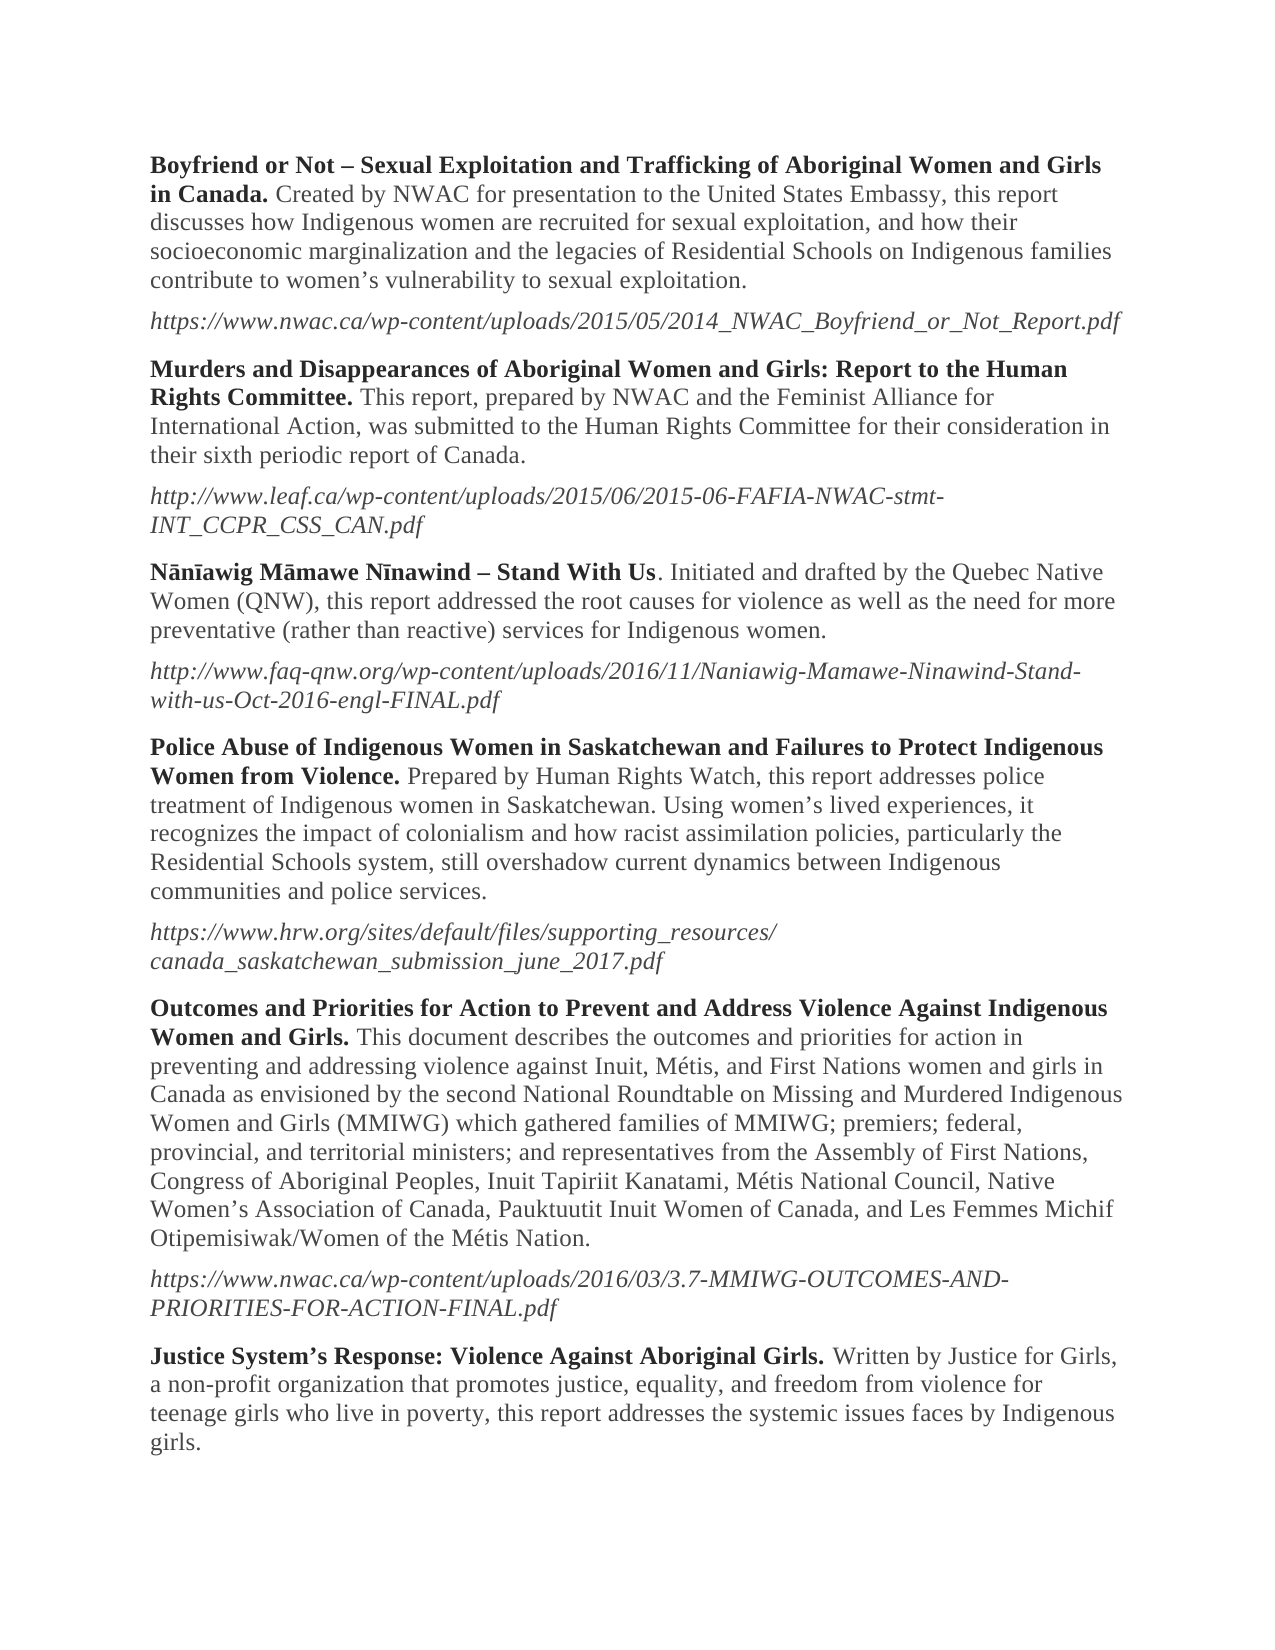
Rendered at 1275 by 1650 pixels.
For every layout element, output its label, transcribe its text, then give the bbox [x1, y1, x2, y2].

text Nānīawig Māmawe Nīnawind – Stand With Us. Initiated and drafted by the Quebec Native Women (QNW), this report addressed the root causes for violence as well as the need for more preventative (rather than reactive) services for Indigenous women. [150, 557, 1125, 643]
text https://www.nwac.ca/wp-content/uploads/2016/03/3.7-MMIWG-OUTCOMES-AND-PRIORITIES-FOR-ACTION-FINAL.pdf [150, 1264, 1125, 1322]
text Boyfriend or Not – Sexual Exploitation and Trafficking of Aboriginal Women and Girls in Canada. Created by NWAC for presentation to the United States Embassy, this report discusses how Indigenous women are recruited for sexual exploitation, and how their socioeconomic marginalization and the legacies of Residential Schools on Indigenous families contribute to women’s vulnerability to sexual exploitation. [150, 150, 1125, 294]
text http://www.leaf.ca/wp-content/uploads/2015/06/2015-06-FAFIA-NWAC-stmt-INT_CCPR_CSS_CAN.pdf [150, 481, 1125, 538]
text Police Abuse of Indigenous Women in Saskatchewan and Failures to Protect Indigenous Women from Violence. Prepared by Human Rights Watch, this report addresses police treatment of Indigenous women in Saskatchewan. Using women’s lived experiences, it recognizes the impact of colonialism and how racist assimilation policies, particularly the Residential Schools system, still overshadow current dynamics between Indigenous communities and police services. [150, 732, 1125, 905]
text Justice System’s Response: Violence Against Aboriginal Girls. Written by Justice for Girls, a non-profit organization that promotes justice, equality, and freedom from violence for teenage girls who live in poverty, this report addresses the systemic issues faces by Indigenous girls. [150, 1341, 1125, 1456]
text Outcomes and Priorities for Action to Prevent and Address Violence Against Indigenous Women and Girls. This document describes the outcomes and priorities for action in preventing and addressing violence against Inuit, Métis, and First Nations women and girls in Canada as envisioned by the second National Roundtable on Missing and Murdered Indigenous Women and Girls (MMIWG) which gathered families of MMIWG; premiers; federal, provincial, and territorial ministers; and representatives from the Assembly of First Nations, Congress of Aboriginal Peoples, Inuit Tapiriit Kanatami, Métis National Council, Native Women’s Association of Canada, Pauktuutit Inuit Women of Canada, and Les Femmes Michif Otipemisiwak/Women of the Métis Nation. [150, 993, 1125, 1252]
text https://www.hrw.org/sites/default/files/supporting_resources/canada_saskatchewan_submission_june_2017.pdf [150, 917, 1125, 974]
text Murders and Disappearances of Aboriginal Women and Girls: Report to the Human Rights Committee. This report, prepared by NWAC and the Feminist Alliance for International Action, was submitted to the Human Rights Committee for their consideration in their sixth periodic report of Canada. [150, 354, 1125, 469]
text https://www.nwac.ca/wp-content/uploads/2015/05/2014_NWAC_Boyfriend_or_Not_Report.pdf [150, 306, 1125, 335]
text http://www.faq-qnw.org/wp-content/uploads/2016/11/Naniawig-Mamawe-Ninawind-Stand-with-us-Oct-2016-engl-FINAL.pdf [150, 656, 1125, 713]
